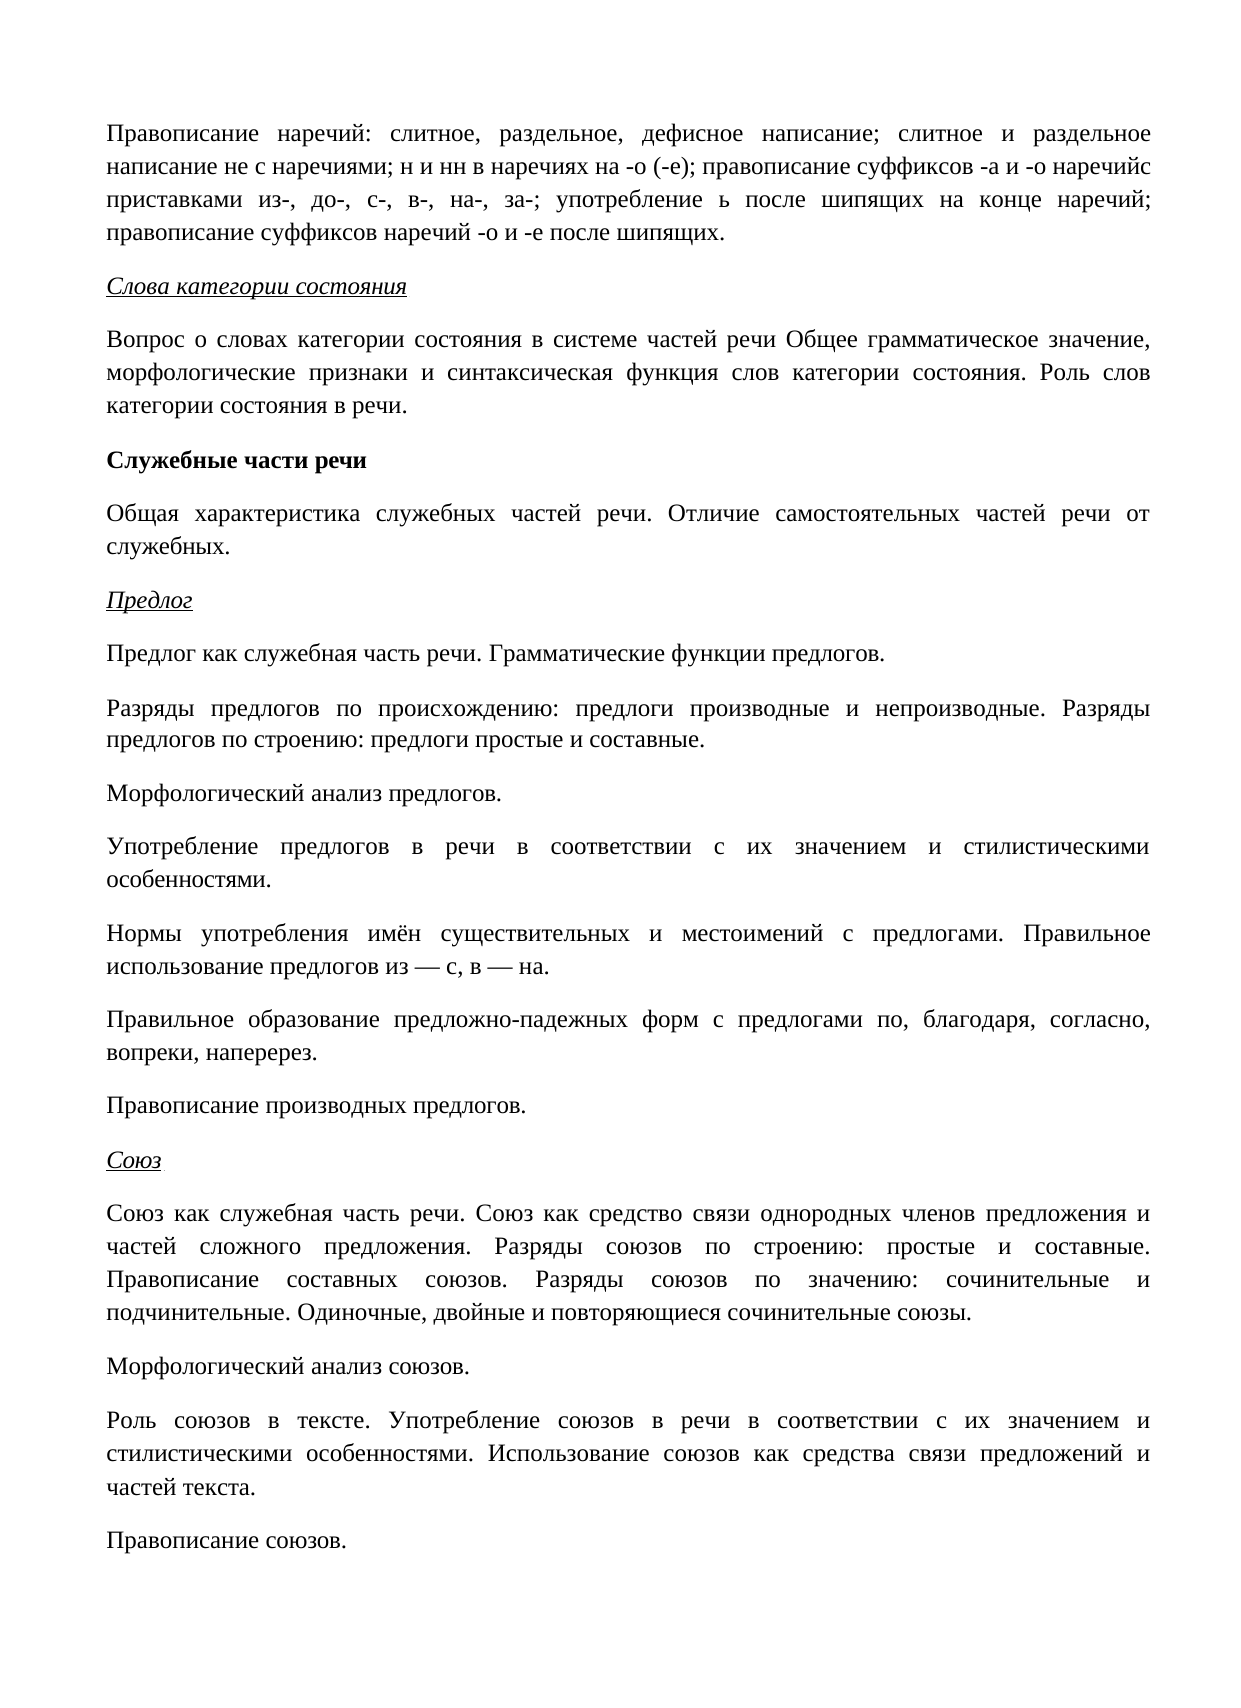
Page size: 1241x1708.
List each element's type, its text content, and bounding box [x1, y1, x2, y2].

text Служебные части речи [106, 445, 1167, 473]
text Нормы употребления имён существительных и местоимений с предлогами. Правильное использование предлогов из — с, в — на. [106, 918, 1152, 979]
text Морфологический анализ предлогов. [106, 778, 1167, 807]
text Морфологический анализ союзов. [106, 1351, 1167, 1380]
text Разряды предлогов по происхождению: предлоги производные и непроизводные. Разряды предлогов по строению: предлоги простые и составные. [106, 693, 1151, 753]
text Правописание союзов. [106, 1525, 1167, 1554]
text Правописание наречий: слитное, раздельное, дефисное написание; слитное и раздельное написание не с наречиями; н и нн в наречиях на -о (-е); правописание суффиксов -а и -о наречийс приставками из-, до-, с-, в-, на-, за-; употребление ь после шипящих на конце наречий; правописание суффиксов наречий -о и -е после шипящих. [106, 118, 1152, 246]
text Слова категории состояния [106, 271, 1167, 299]
text Употребление предлогов в речи в соответствии с их значением и стилистическими особенностями. [106, 831, 1151, 893]
text Общая характеристика служебных частей речи. Отличие самостоятельных частей речи от служебных. [106, 498, 1151, 560]
text Вопрос о словах категории состояния в системе частей речи Общее грамматическое значение, морфологические признаки и синтаксическая функция слов категории состояния. Роль слов категории состояния в речи. [106, 324, 1151, 419]
text Правильное образование предложно-падежных форм с предлогами по, благодаря, согласно, вопреки, наперерез. [106, 1004, 1152, 1066]
text Предлог [106, 585, 1167, 613]
text Правописание производных предлогов. [106, 1091, 1167, 1119]
text Предлог как служебная часть речи. Грамматические функции предлогов. [106, 638, 1167, 667]
text Союз [106, 1145, 1167, 1173]
text Союз как служебная часть речи. Союз как средство связи однородных членов предложения и частей сложного предложения. Разряды союзов по строению: простые и составные. Правописание составных союзов. Разряды союзов по значению: сочинительные и подчинительные. Одиночные, двойные и повторяющиеся сочинительные союзы. [106, 1198, 1152, 1326]
text Роль союзов в тексте. Употребление союзов в речи в соответствии с их значением и стилистическими особенностями. Использование союзов как средства связи предложений и частей текста. [106, 1406, 1151, 1500]
